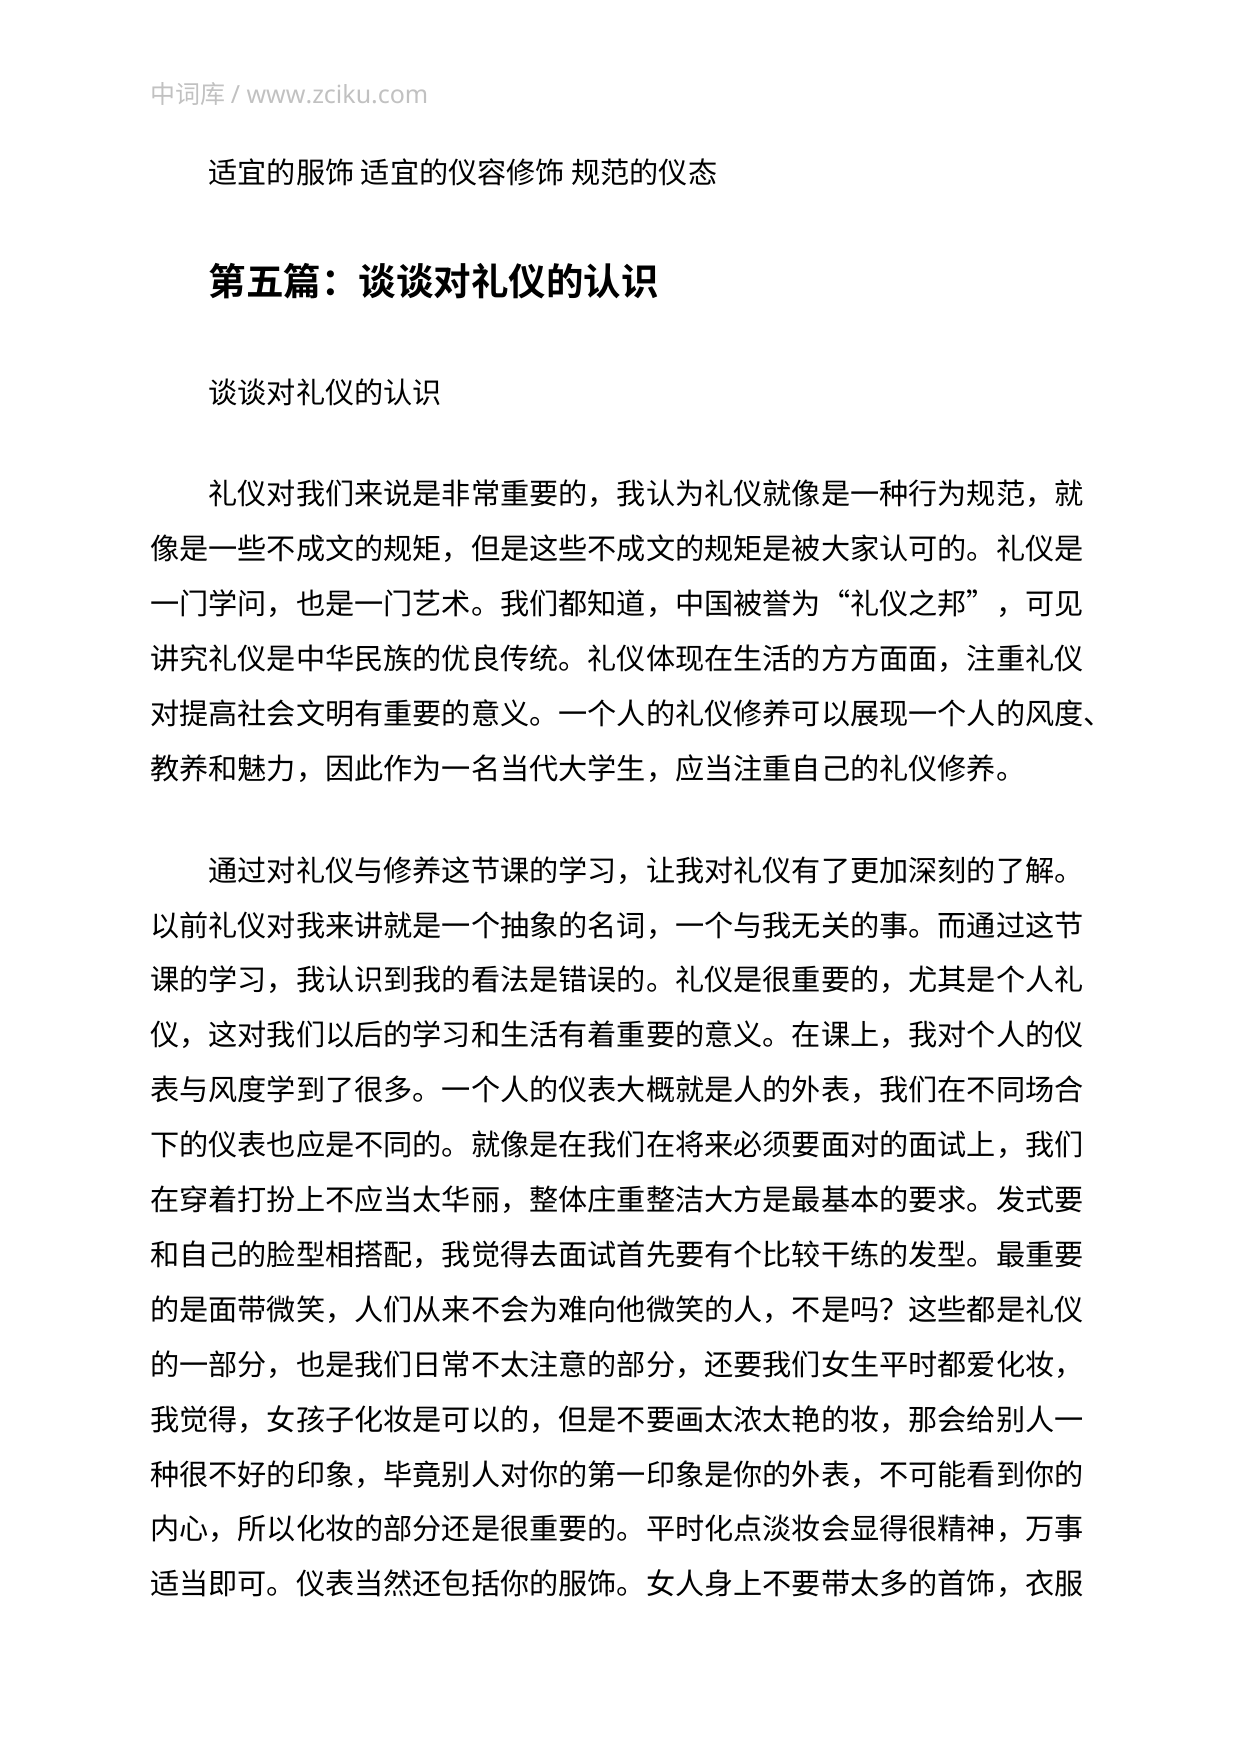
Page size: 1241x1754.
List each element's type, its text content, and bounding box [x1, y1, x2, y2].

text 适宜的服饰 适宜的仪容修饰 规范的仪态 [150, 150, 1090, 192]
text 谈谈对礼仪的认识 [150, 369, 1090, 411]
text 礼仪对我们来说是非常重要的，我认为礼仪就像是一种行为规范，就像是一些不成文的规矩，但是这些不成文的规矩是被大家认可的。礼仪是一门学问，也是一门艺术。我们都知道，中国被誉为“礼仪之邦”，可见讲究礼仪是中华民族的优良传统。礼仪体现在生活的方方面面，注重礼仪对提高社会文明有重要的意义。一个人的礼仪修养可以展现一个人的风度、教养和魅力，因此作为一名当代大学生，应当注重自己的礼仪修养。 [150, 471, 1090, 788]
text 第五篇：谈谈对礼仪的认识 [150, 252, 1090, 306]
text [150, 847, 1090, 1603]
